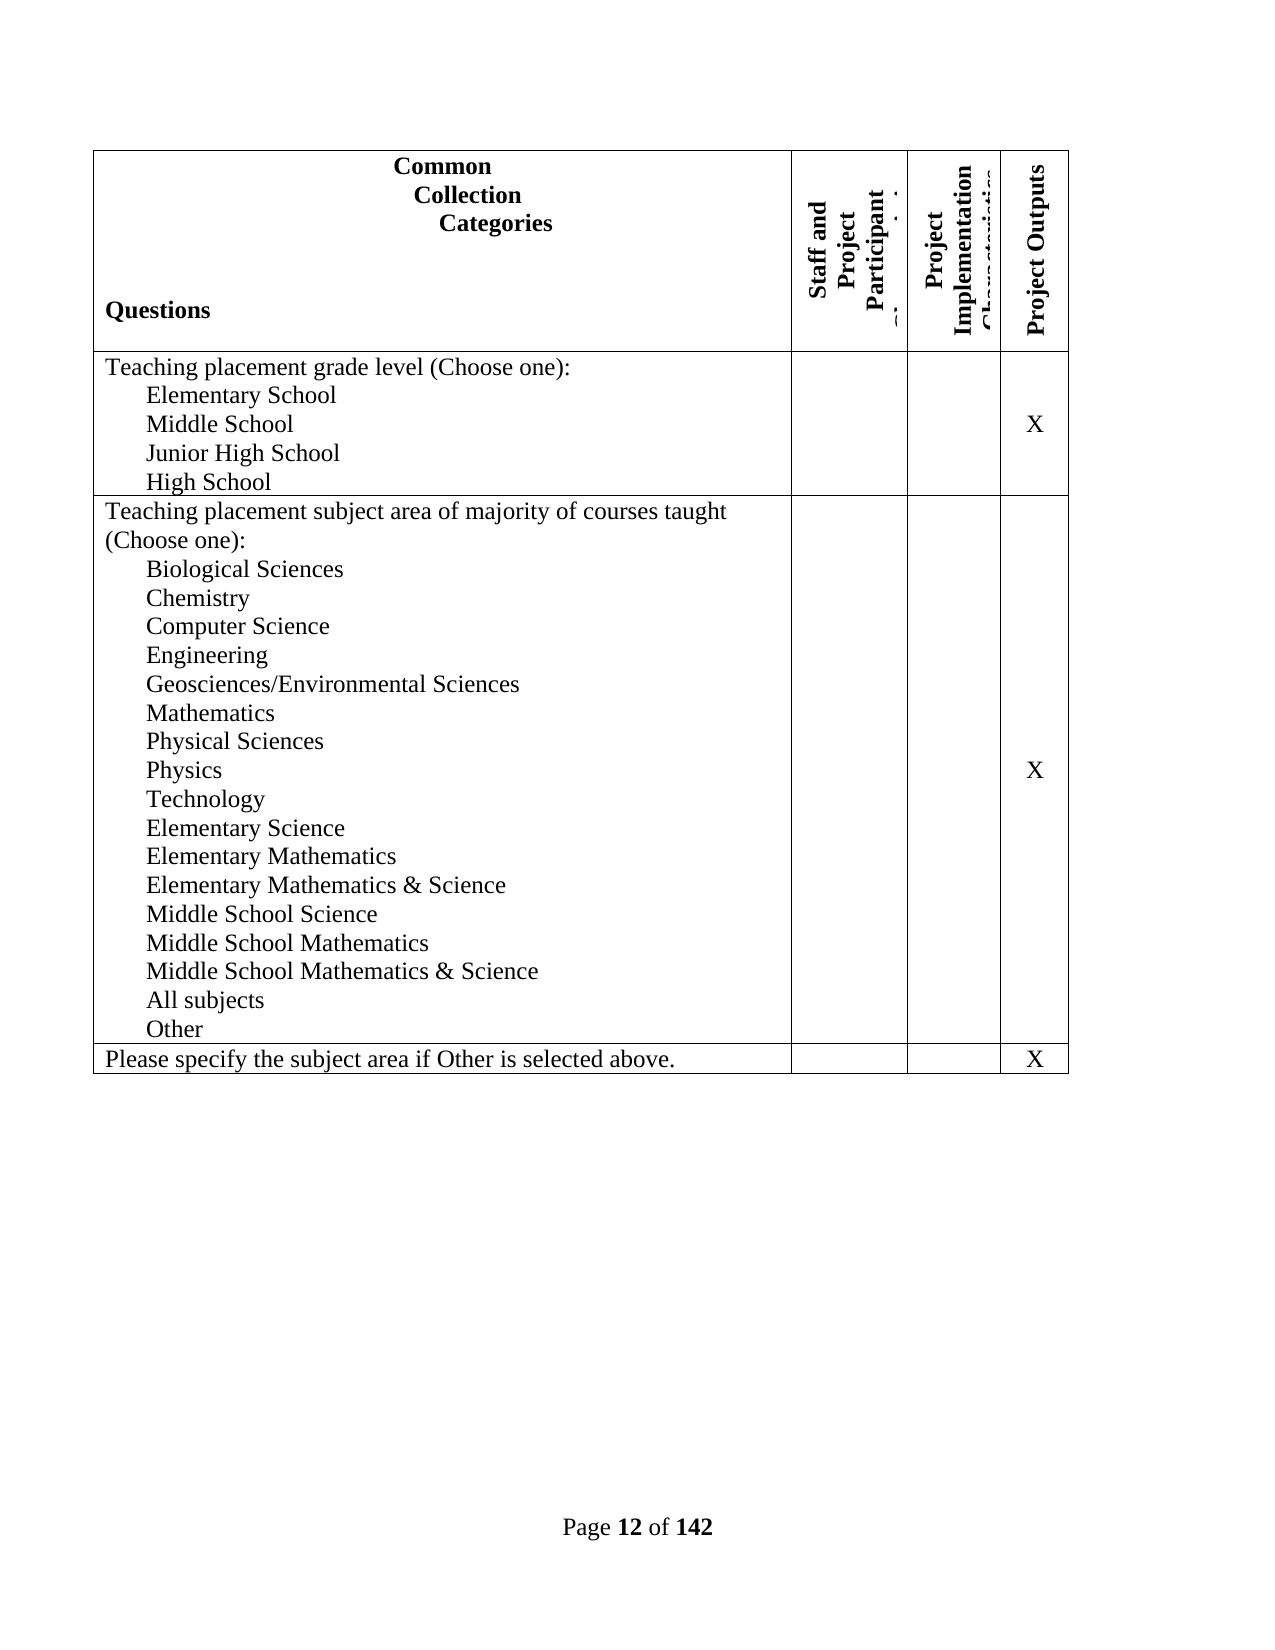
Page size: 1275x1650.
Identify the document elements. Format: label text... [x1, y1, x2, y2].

table_header Staff and Project Participant Characteristics [792, 151, 907, 351]
table_cell X [1001, 496, 1068, 1043]
table_cell Teaching placement subject area of majority of courses taught (Choose one): Biological Sciences Chemistry Computer Science Engineering Geosciences/Environmental Sciences Mathematics Physical Sciences Physics Technology Elementary Science Elementary Mathematics Elementary Mathematics & Science Middle School Science Middle School Mathematics Middle School Mathematics & Science All subjects Other [94, 496, 791, 1043]
table_header Project Implementation Characteristics [908, 151, 1000, 351]
table_cell Please specify the subject area if Other is selected above. [94, 1044, 791, 1072]
table_cell [908, 1044, 1000, 1072]
table_cell [792, 496, 907, 1043]
table_cell [908, 496, 1000, 1043]
table_cell [792, 1044, 907, 1072]
table_header Common Collection Categories Questions [94, 151, 791, 351]
table_cell Teaching placement grade level (Choose one): Elementary School Middle School Junior High School High School [94, 352, 791, 495]
table_cell X [1001, 1044, 1068, 1072]
table_cell [792, 352, 907, 495]
table_header Project Outputs [1001, 151, 1068, 351]
table_cell [908, 352, 1000, 495]
table_cell X [1001, 352, 1068, 495]
